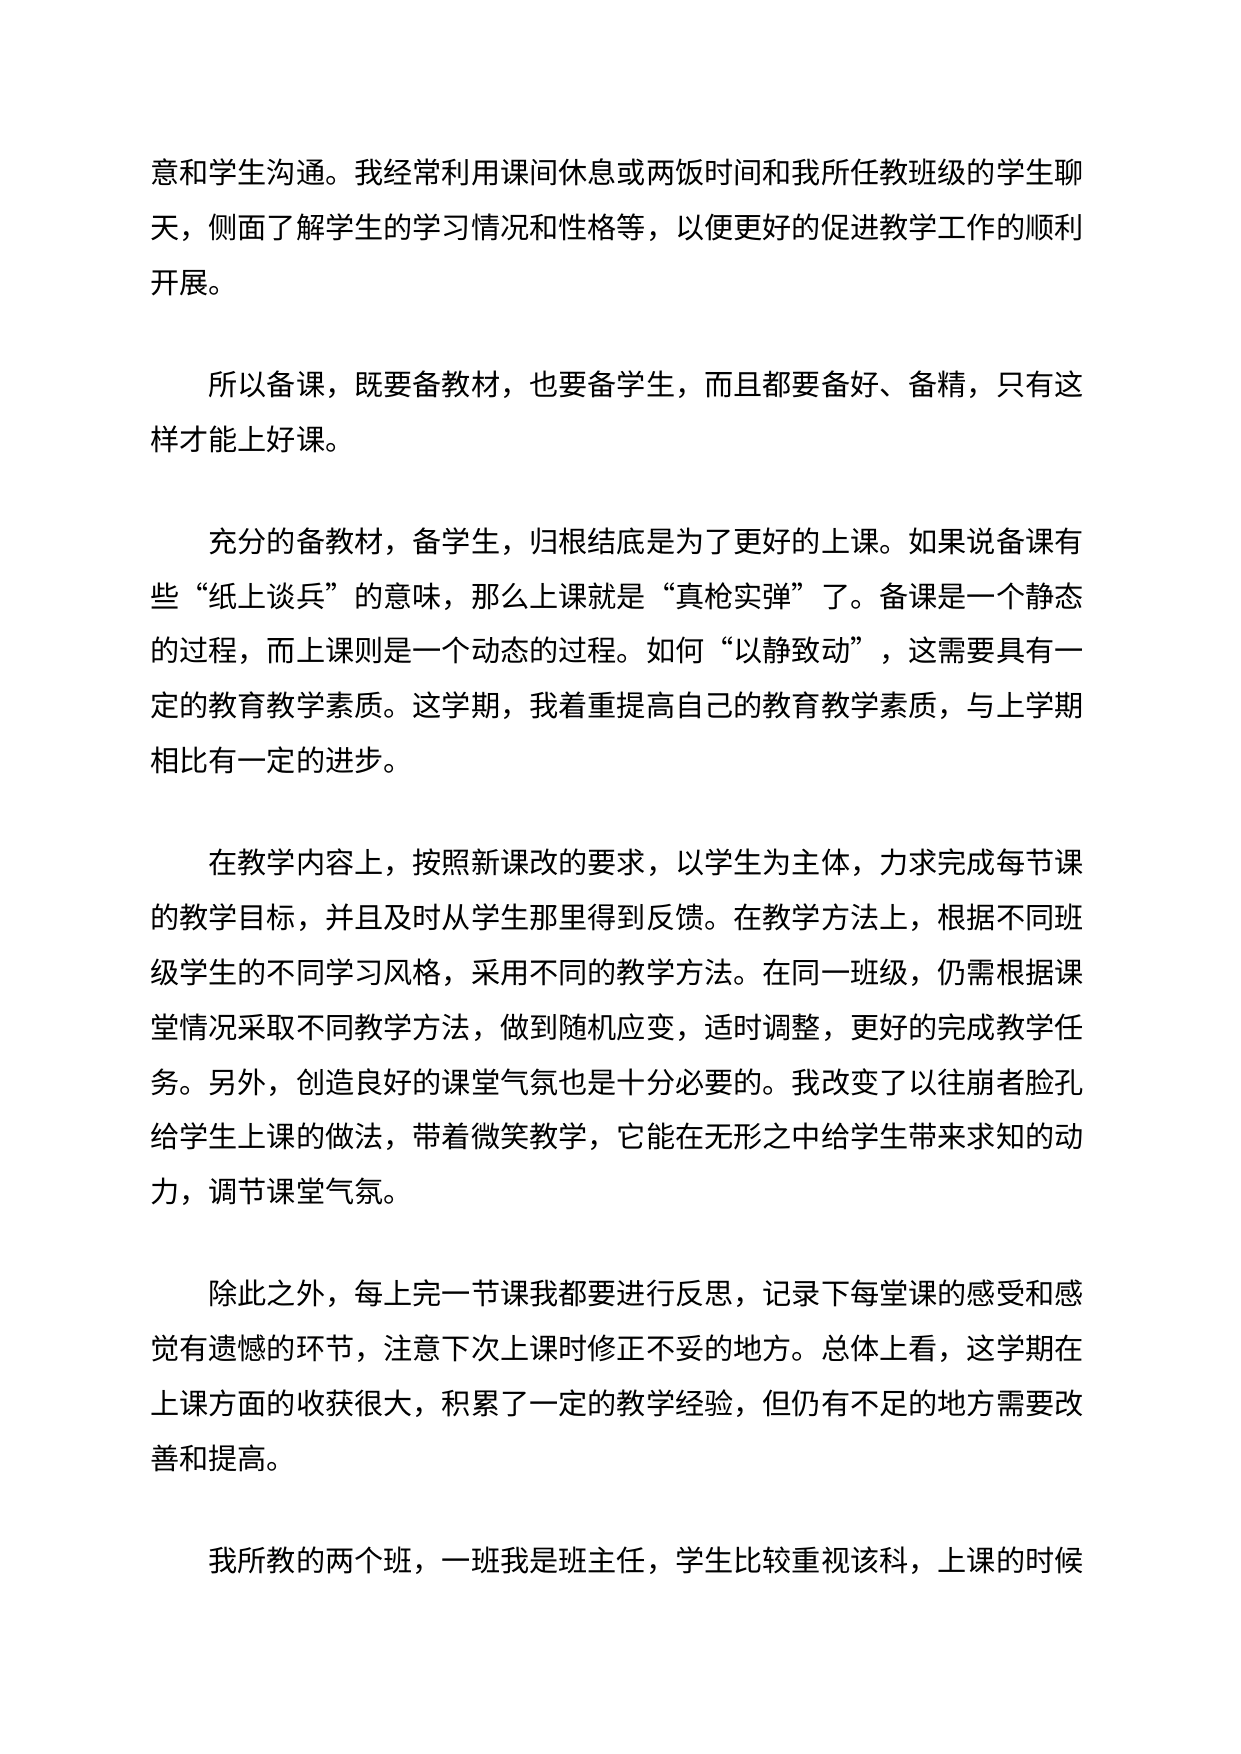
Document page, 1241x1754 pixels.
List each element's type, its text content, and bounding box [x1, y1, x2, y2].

text 除此之外，每上完一节课我都要进行反思，记录下每堂课的感受和感觉有遗憾的环节，注意下次上课时修正不妥的地方。总体上看，这学期在上课方面的收获很大，积累了一定的教学经验，但仍有不足的地方需要改善和提高。 [150, 1271, 1090, 1478]
text 充分的备教材，备学生，归根结底是为了更好的上课。如果说备课有些“纸上谈兵”的意味，那么上课就是“真枪实弹”了。备课是一个静态的过程，而上课则是一个动态的过程。如何“以静致动”，这需要具有一定的教育教学素质。这学期，我着重提高自己的教育教学素质，与上学期相比有一定的进步。 [150, 518, 1090, 780]
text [150, 150, 1090, 302]
text 所以备课，既要备教材，也要备学生，而且都要备好、备精，只有这样才能上好课。 [150, 362, 1090, 459]
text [150, 1537, 1090, 1579]
text 在教学内容上，按照新课改的要求，以学生为主体，力求完成每节课的教学目标，并且及时从学生那里得到反馈。在教学方法上，根据不同班级学生的不同学习风格，采用不同的教学方法。在同一班级，仍需根据课堂情况采取不同教学方法，做到随机应变，适时调整，更好的完成教学任务。另外，创造良好的课堂气氛也是十分必要的。我改变了以往崩者脸孔给学生上课的做法，带着微笑教学，它能在无形之中给学生带来求知的动力，调节课堂气氛。 [150, 839, 1090, 1211]
